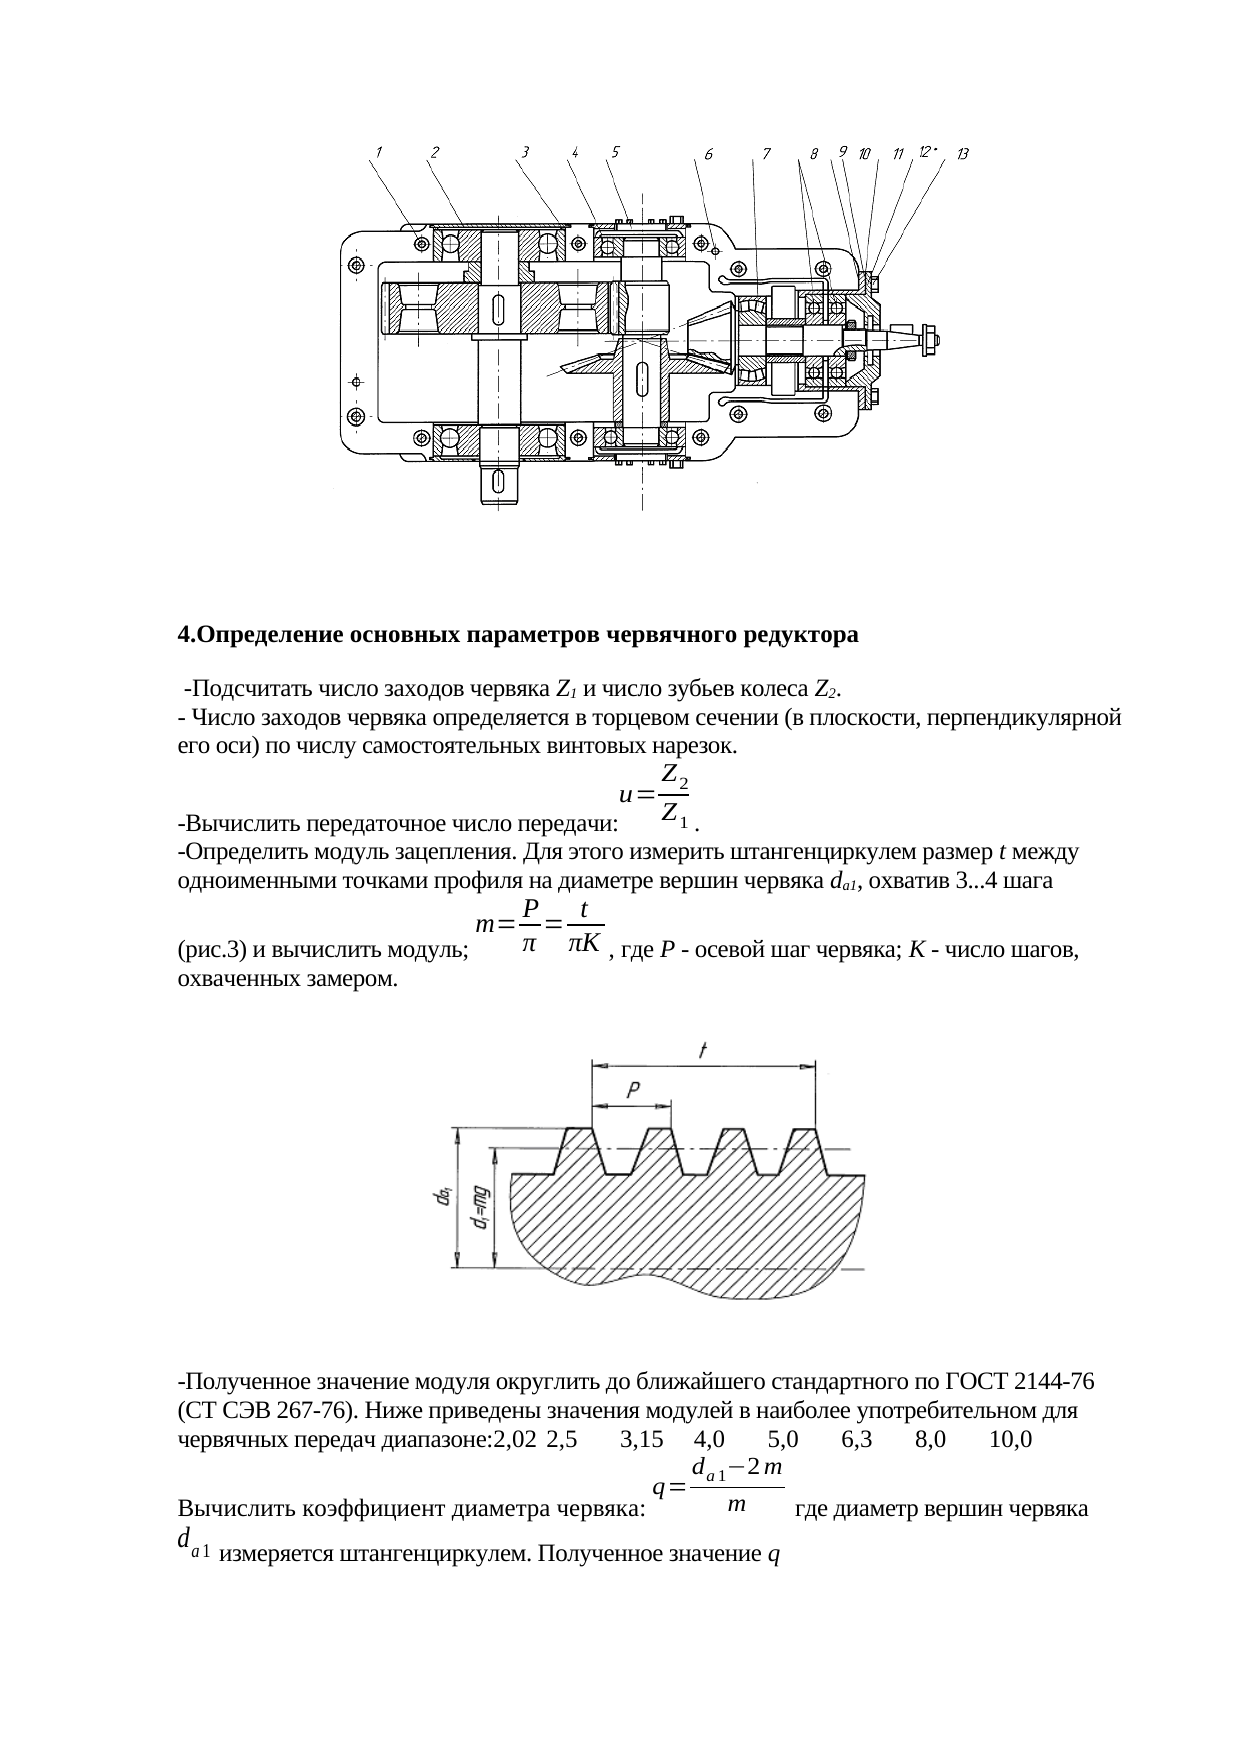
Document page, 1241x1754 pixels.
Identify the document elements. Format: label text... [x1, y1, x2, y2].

text -Определить модуль зацепления. Для этого измерить штангенциркулем размер t между одноименными точками профиля на диаметре вершин червяка da1, охватив 3...4 шага (рис.3) и вычислить модуль; , где Р - осевой шаг червяка; К - число шагов, охваченных замером. [177, 836, 1122, 992]
picture [421, 1037, 884, 1311]
text -Подсчитать число заходов червяка Z1 и число зубьев колеса Z2. [177, 673, 1122, 702]
text Вычислить коэффициент диаметра червяка: где диаметр вершин червяка измеряется штангенциркулем. Полученное значение q [177, 1452, 1122, 1566]
text - Число заходов червяка определяется в торцевом сечении (в плоскости, перпендикулярной его оси) по числу самостоятельных винтовых нарезок. [177, 702, 1122, 759]
text 4.Определение основных параметров червячного редуктора [177, 619, 1122, 648]
text -Вычислить передаточное число передачи:. [177, 759, 1122, 836]
text -Полученное значение модуля округлить до ближайшего стандартного по ГОСТ 2144-76 (СТ СЭВ 267-76). Ниже приведены значения модулей в наиболее употребительном для червячных передач диапазоне:2,02 2,5 3,15 4,0 5,0 6,3 8,0 10,0 [177, 1366, 1122, 1452]
picture [323, 118, 976, 520]
